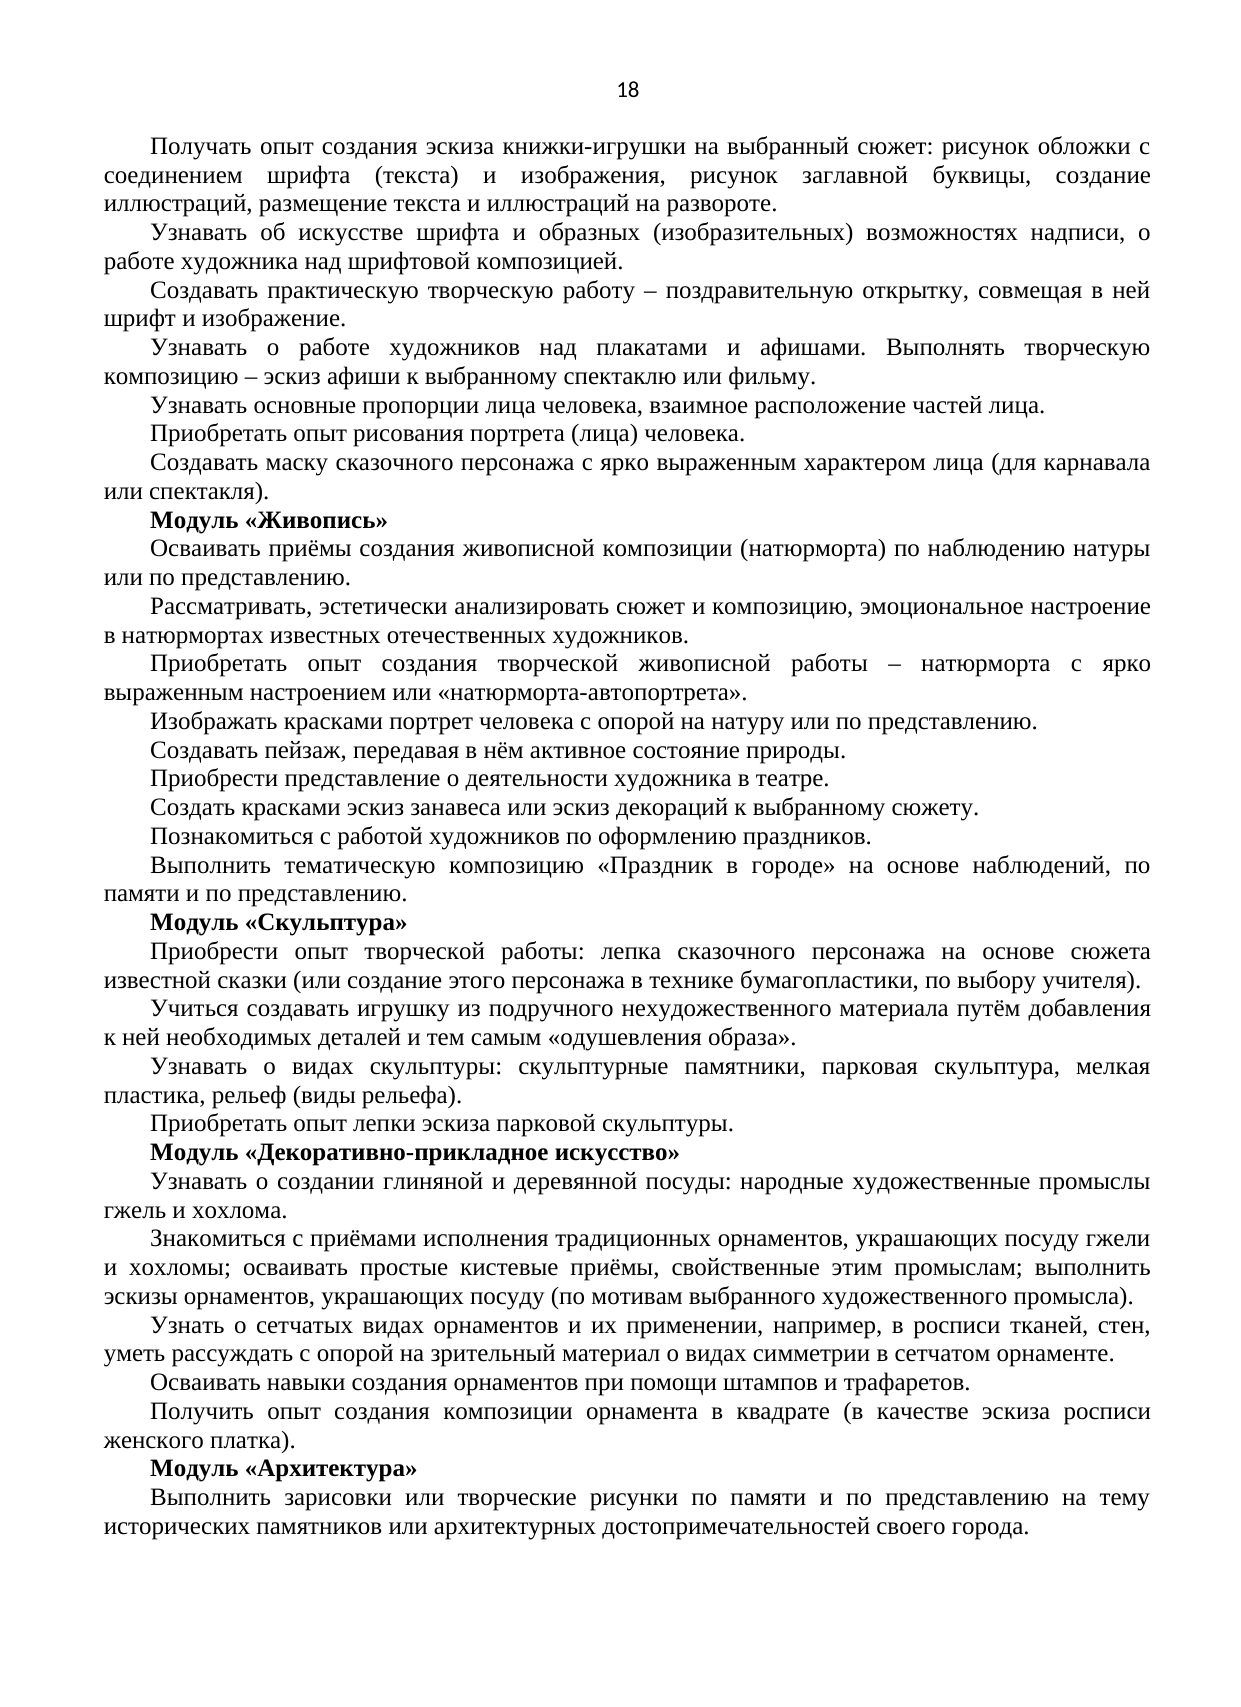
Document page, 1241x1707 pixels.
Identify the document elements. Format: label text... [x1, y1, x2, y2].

text Узнать о сетчатых видах орнаментов и их применении, например, в росписи тканей, стен, уметь рассуждать с опорой на зрительный материал о видах симметрии в сетчатом орнаменте. [103, 1310, 1152, 1367]
text Узнавать об искусстве шрифта и образных (изобразительных) возможностях надписи, о работе художника над шрифтовой композицией. [103, 217, 1152, 275]
text Получать опыт создания эскиза книжки-игрушки на выбранный сюжет: рисунок обложки с соединением шрифта (текста) и изображения, рисунок заглавной буквицы, создание иллюстраций, размещение текста и иллюстраций на развороте. [103, 131, 1152, 217]
text Получить опыт создания композиции орнамента в квадрате (в качестве эскиза росписи женского платка). [103, 1396, 1152, 1453]
text Приобрести представление о деятельности художника в театре. [103, 763, 1152, 792]
text Модуль «Архитектура» [103, 1453, 1152, 1482]
text Узнавать основные пропорции лица человека, взаимное расположение частей лица. [103, 390, 1152, 418]
text Создавать практическую творческую работу – поздравительную открытку, совмещая в ней шрифт и изображение. [103, 275, 1152, 332]
text Узнавать о создании глиняной и деревянной посуды: народные художественные промыслы гжель и хохлома. [103, 1166, 1152, 1223]
text Учиться создавать игрушку из подручного нехудожественного материала путём добавления к ней необходимых деталей и тем самым «одушевления образа». [103, 993, 1152, 1051]
text Знакомиться с приёмами исполнения традиционных орнаментов, украшающих посуду гжели и хохломы; осваивать простые кистевые приёмы, свойственные этим промыслам; выполнить эскизы орнаментов, украшающих посуду (по мотивам выбранного художественного промысла). [103, 1223, 1152, 1310]
text Приобретать опыт лепки эскиза парковой скульптуры. [103, 1108, 1152, 1137]
text Выполнить тематическую композицию «Праздник в городе» на основе наблюдений, по памяти и по представлению. [103, 850, 1152, 907]
text Модуль «Декоративно-прикладное искусство» [103, 1137, 1152, 1166]
text Приобрести опыт творческой работы: лепка сказочного персонажа на основе сюжета известной сказки (или создание этого персонажа в технике бумагопластики, по выбору учителя). [103, 936, 1152, 993]
text Выполнить зарисовки или творческие рисунки по памяти и по представлению на тему исторических памятников или архитектурных достопримечательностей своего города. [103, 1482, 1152, 1540]
text Познакомиться с работой художников по оформлению праздников. [103, 821, 1152, 850]
text Узнавать о видах скульптуры: скульптурные памятники, парковая скульптура, мелкая пластика, рельеф (виды рельефа). [103, 1051, 1152, 1108]
text Создавать пейзаж, передавая в нём активное состояние природы. [103, 735, 1152, 763]
text Приобретать опыт рисования портрета (лица) человека. [103, 418, 1152, 447]
text Рассматривать, эстетически анализировать сюжет и композицию, эмоциональное настроение в натюрмортах известных отечественных художников. [103, 591, 1152, 648]
text Создавать маску сказочного персонажа с ярко выраженным характером лица (для карнавала или спектакля). [103, 447, 1152, 505]
text Изображать красками портрет человека с опорой на натуру или по представлению. [103, 706, 1152, 735]
text Модуль «Живопись» [103, 505, 1152, 533]
text Узнавать о работе художников над плакатами и афишами. Выполнять творческую композицию – эскиз афиши к выбранному спектаклю или фильму. [103, 332, 1152, 390]
text Осваивать приёмы создания живописной композиции (натюрморта) по наблюдению натуры или по представлению. [103, 533, 1152, 591]
text Приобретать опыт создания творческой живописной работы – натюрморта с ярко выраженным настроением или «натюрморта-автопортрета». [103, 648, 1152, 706]
text Осваивать навыки создания орнаментов при помощи штампов и трафаретов. [103, 1367, 1152, 1396]
text Модуль «Скульптура» [103, 907, 1152, 936]
text Создать красками эскиз занавеса или эскиз декораций к выбранному сюжету. [103, 792, 1152, 821]
